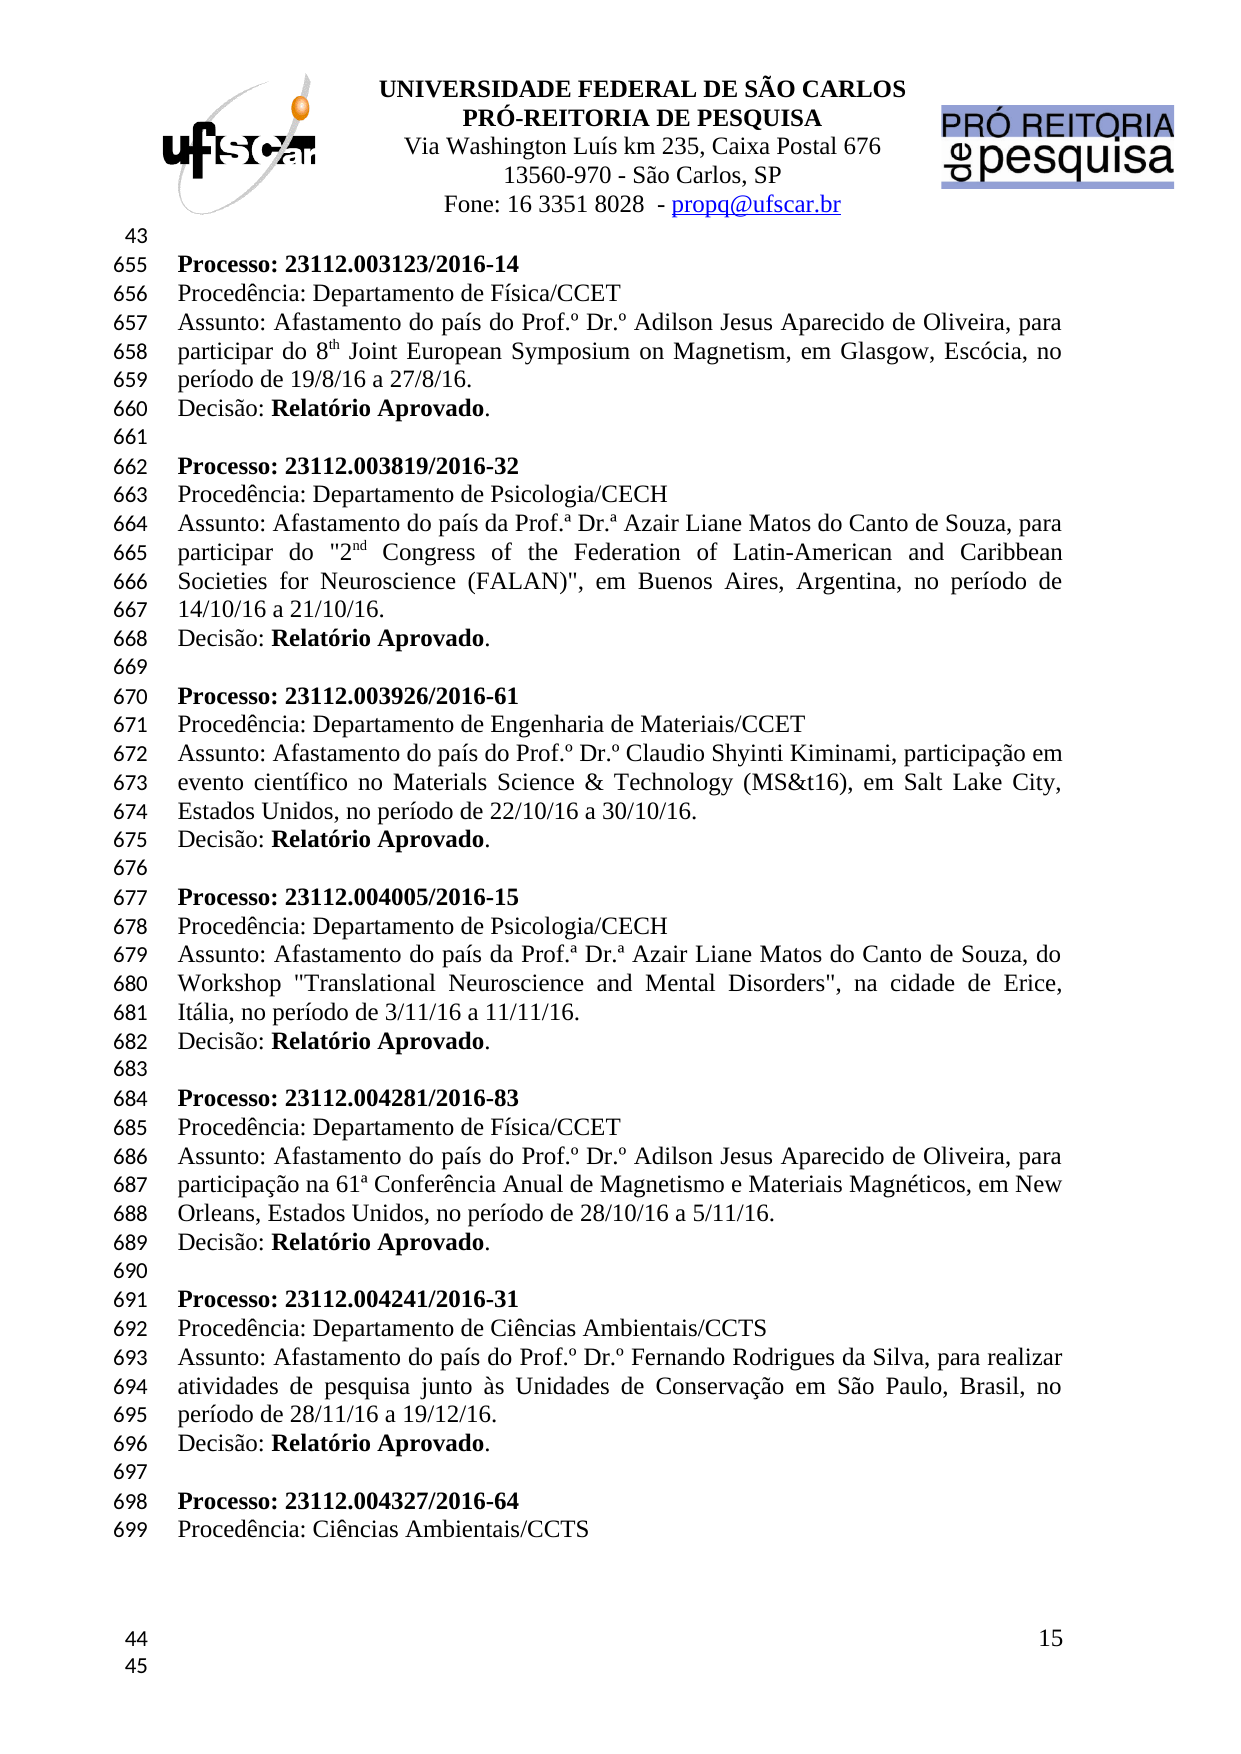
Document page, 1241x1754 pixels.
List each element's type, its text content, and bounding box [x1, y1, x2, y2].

text Decisão: Relatório Aprovado. [177, 1026, 1063, 1054]
text Procedência: Departamento de Física/CCET [177, 278, 1063, 307]
text Decisão: Relatório Aprovado. [177, 824, 1063, 853]
picture [941, 105, 1175, 189]
text Decisão: Relatório Aprovado. [177, 1428, 1063, 1457]
text Procedência: Departamento de Física/CCET [177, 1112, 1063, 1141]
text Procedência: Departamento de Ciências Ambientais/CCTS [177, 1313, 1063, 1342]
text Procedência: Departamento de Psicologia/CECH [177, 911, 1063, 939]
text Decisão: Relatório Aprovado. [177, 623, 1063, 652]
text Assunto: Afastamento do país do Prof.º Dr.º Adilson Jesus Aparecido de Oliveira, para participação na 61ª Conferência Anual de Magnetismo e Materiais Magnéticos, em New Orleans, Estados Unidos, no período de 28/10/16 a 5/11/16. [177, 1141, 1063, 1227]
text Processo: 23112.003123/2016-14 [177, 249, 1063, 278]
text Decisão: Relatório Aprovado. [177, 1227, 1063, 1256]
text Assunto: Afastamento do país do Prof.º Dr.º Adilson Jesus Aparecido de Oliveira, para participar do 8th Joint European Symposium on Magnetism, em Glasgow, Escócia, no período de 19/8/16 a 27/8/16. [177, 307, 1063, 393]
text Assunto: Afastamento do país da Prof.ª Dr.ª Azair Liane Matos do Canto de Souza, para participar do "2nd Congress of the Federation of Latin-American and Caribbean Societies for Neuroscience (FALAN)", em Buenos Aires, Argentina, no período de 14/10/16 a 21/10/16. [177, 508, 1063, 623]
text Processo: 23112.004005/2016-15 [177, 882, 1063, 911]
picture [162, 73, 316, 221]
text Assunto: Afastamento do país da Prof.ª Dr.ª Azair Liane Matos do Canto de Souza, do Workshop "Translational Neuroscience and Mental Disorders", na cidade de Erice, Itália, no período de 3/11/16 a 11/11/16. [177, 939, 1063, 1026]
text Processo: 23112.004241/2016-31 [177, 1284, 1063, 1313]
text Assunto: Afastamento do país do Prof.º Dr.º Fernando Rodrigues da Silva, para realizar atividades de pesquisa junto às Unidades de Conservação em São Paulo, Brasil, no período de 28/11/16 a 19/12/16. [177, 1342, 1063, 1428]
text Processo: 23112.004281/2016-83 [177, 1083, 1063, 1112]
text Procedência: Ciências Ambientais/CCTS [177, 1514, 1063, 1543]
text Processo: 23112.003819/2016-32 [177, 451, 1063, 479]
text Processo: 23112.004327/2016-64 [177, 1486, 1063, 1514]
text Decisão: Relatório Aprovado. [177, 393, 1063, 422]
text Processo: 23112.003926/2016-61 [177, 681, 1063, 709]
text Assunto: Afastamento do país do Prof.º Dr.º Claudio Shyinti Kiminami, participação em evento científico no Materials Science & Technology (MS&t16), em Salt Lake City, Estados Unidos, no período de 22/10/16 a 30/10/16. [177, 738, 1063, 824]
text Procedência: Departamento de Psicologia/CECH [177, 479, 1063, 508]
text Procedência: Departamento de Engenharia de Materiais/CCET [177, 709, 1063, 738]
